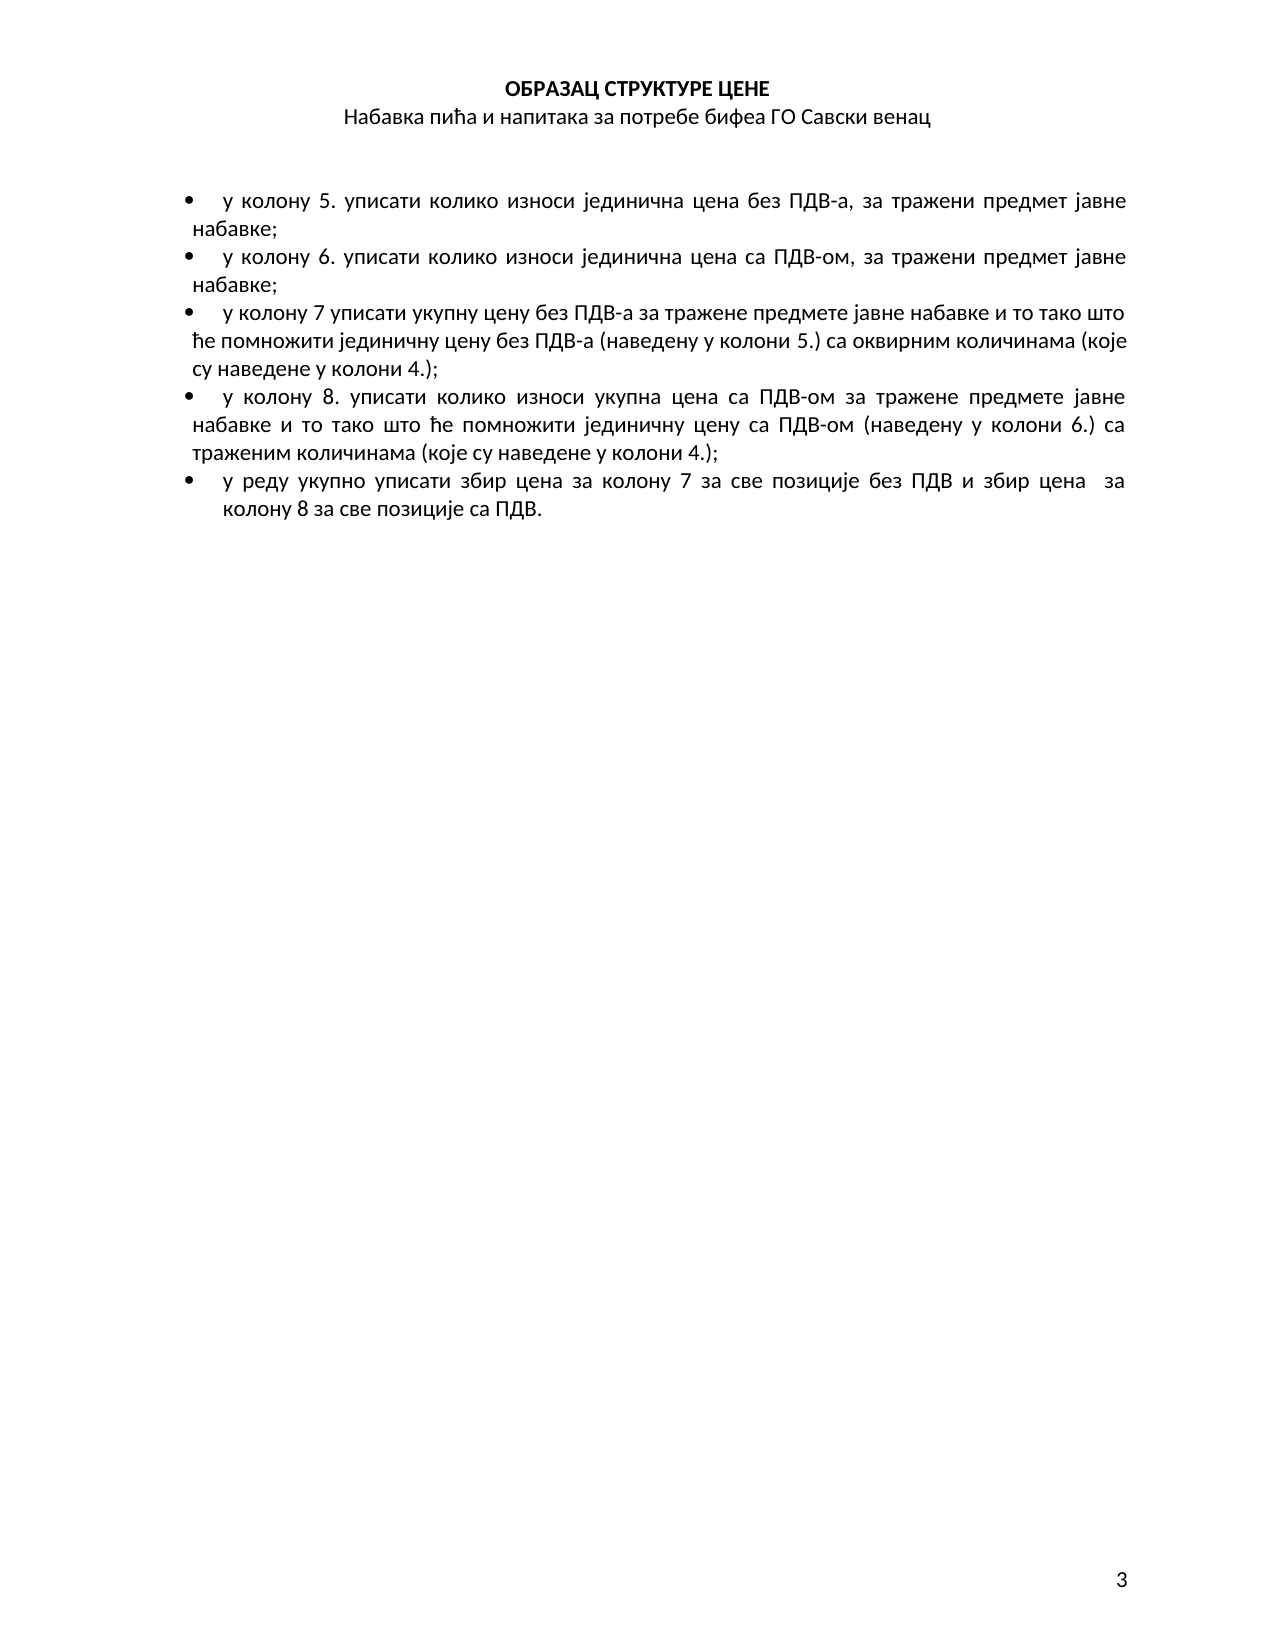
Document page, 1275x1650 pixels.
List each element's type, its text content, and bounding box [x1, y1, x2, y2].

list у колону 5. уписати колико износи јединична цена без ПДВ-а, за тражени предмет јавне набавке; [185, 186, 1127, 242]
list у колону 6. уписати колико износи јединична цена са ПДВ-ом, за тражени предмет јавне набавке; [185, 242, 1127, 298]
list у реду укупно уписати збир цена за колону 7 за све позиције без ПДВ и збир цена за колону 8 за све позиције са ПДВ. [185, 466, 1127, 522]
list у колону 8. уписати колико износи укупна цена са ПДВ-ом за тражене предмете јавне набавке и то тако што ће помножити јединичну цену са ПДВ-ом (наведену у колони 6.) са траженим количинама (које су наведене у колони 4.); [185, 382, 1127, 466]
list у колону 7 уписати укупну цену без ПДВ-а за тражене предмете јавне набавке и то тако што ће помножити јединичну цену без ПДВ-а (наведену у колони 5.) са оквирним количинама (које су наведене у колони 4.); [185, 298, 1127, 382]
